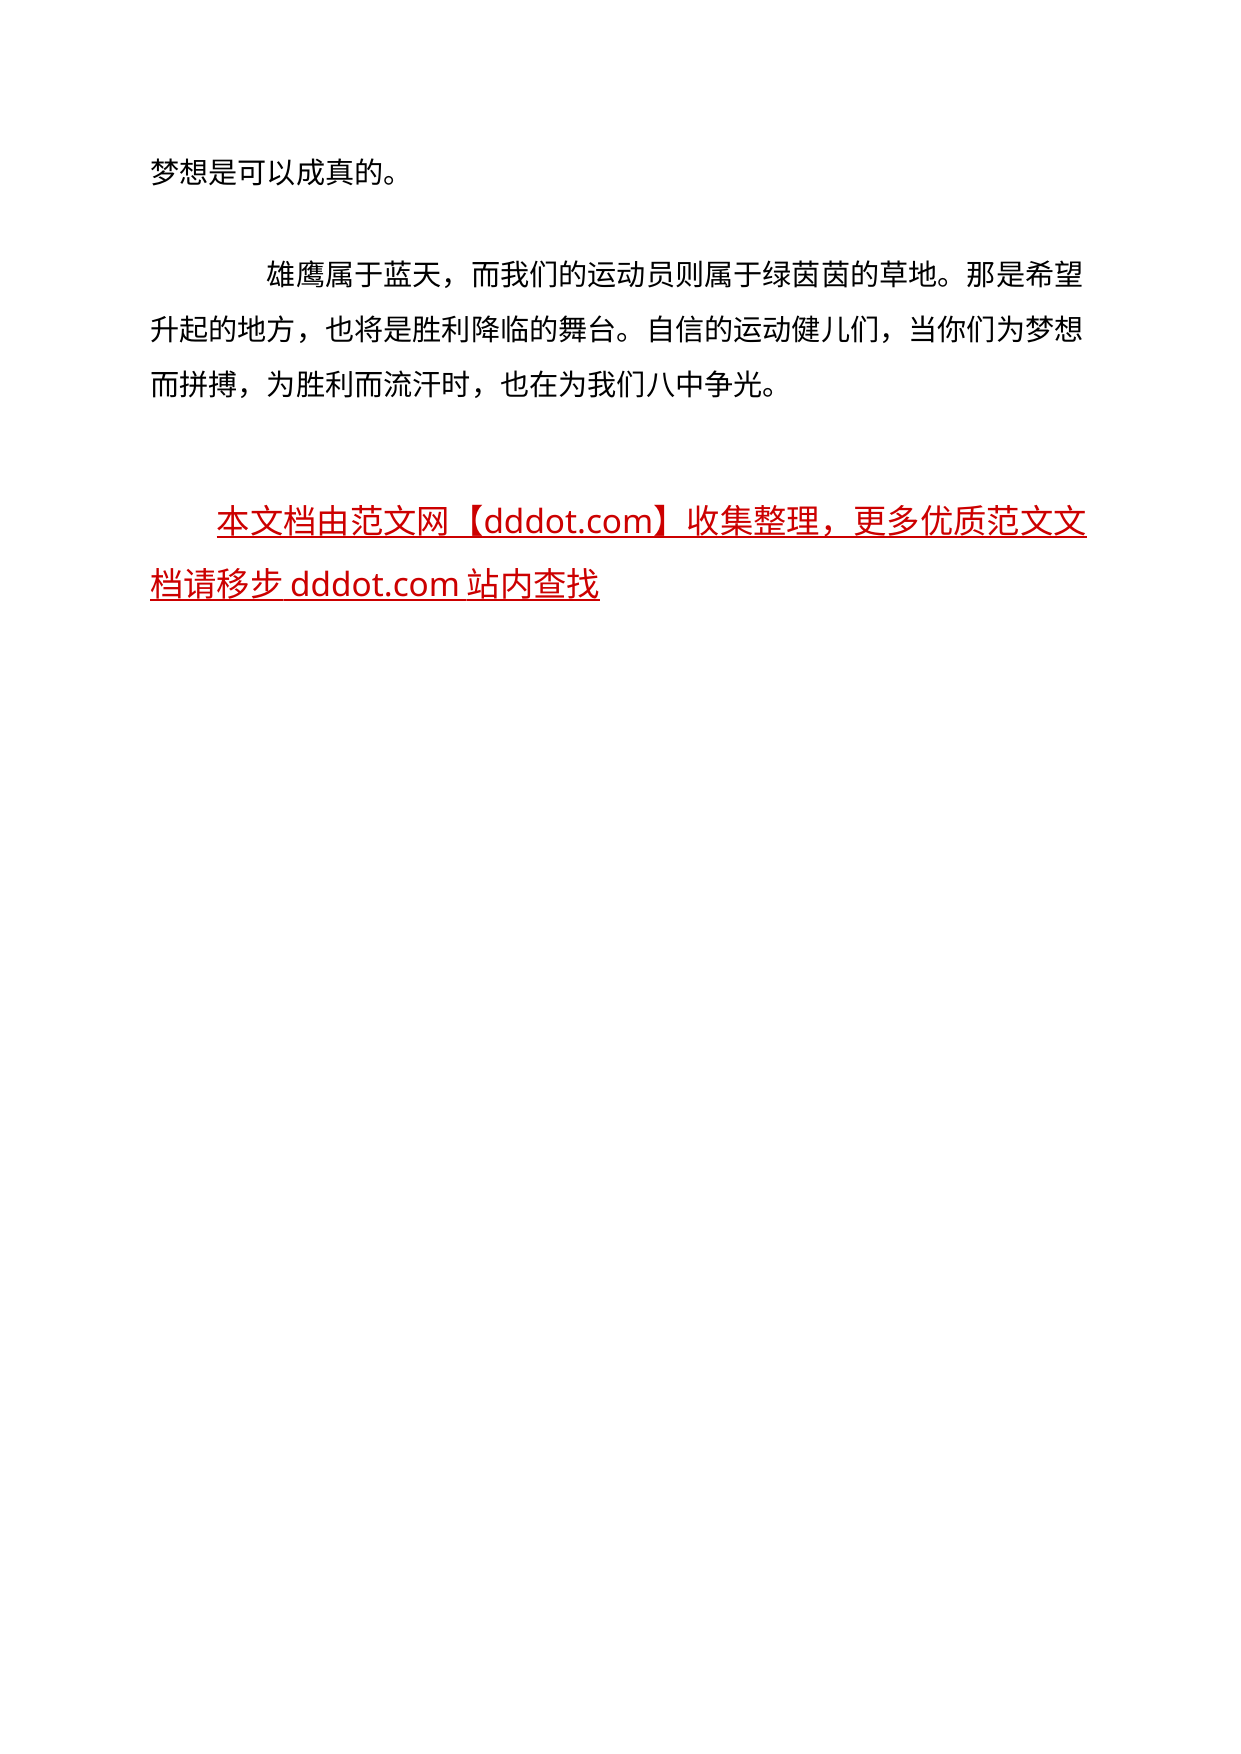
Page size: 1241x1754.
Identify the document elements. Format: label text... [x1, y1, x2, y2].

text 雄鹰属于蓝天，而我们的运动员则属于绿茵茵的草地。那是希望升起的地方，也将是胜利降临的舞台。自信的运动健儿们，当你们为梦想而拼搏，为胜利而流汗时，也在为我们八中争光。 [150, 252, 1090, 404]
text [150, 150, 1090, 192]
text 本文档由范文网【dddot.com】收集整理，更多优质范文文档请移步dddot.com站内查找 [150, 494, 1090, 606]
